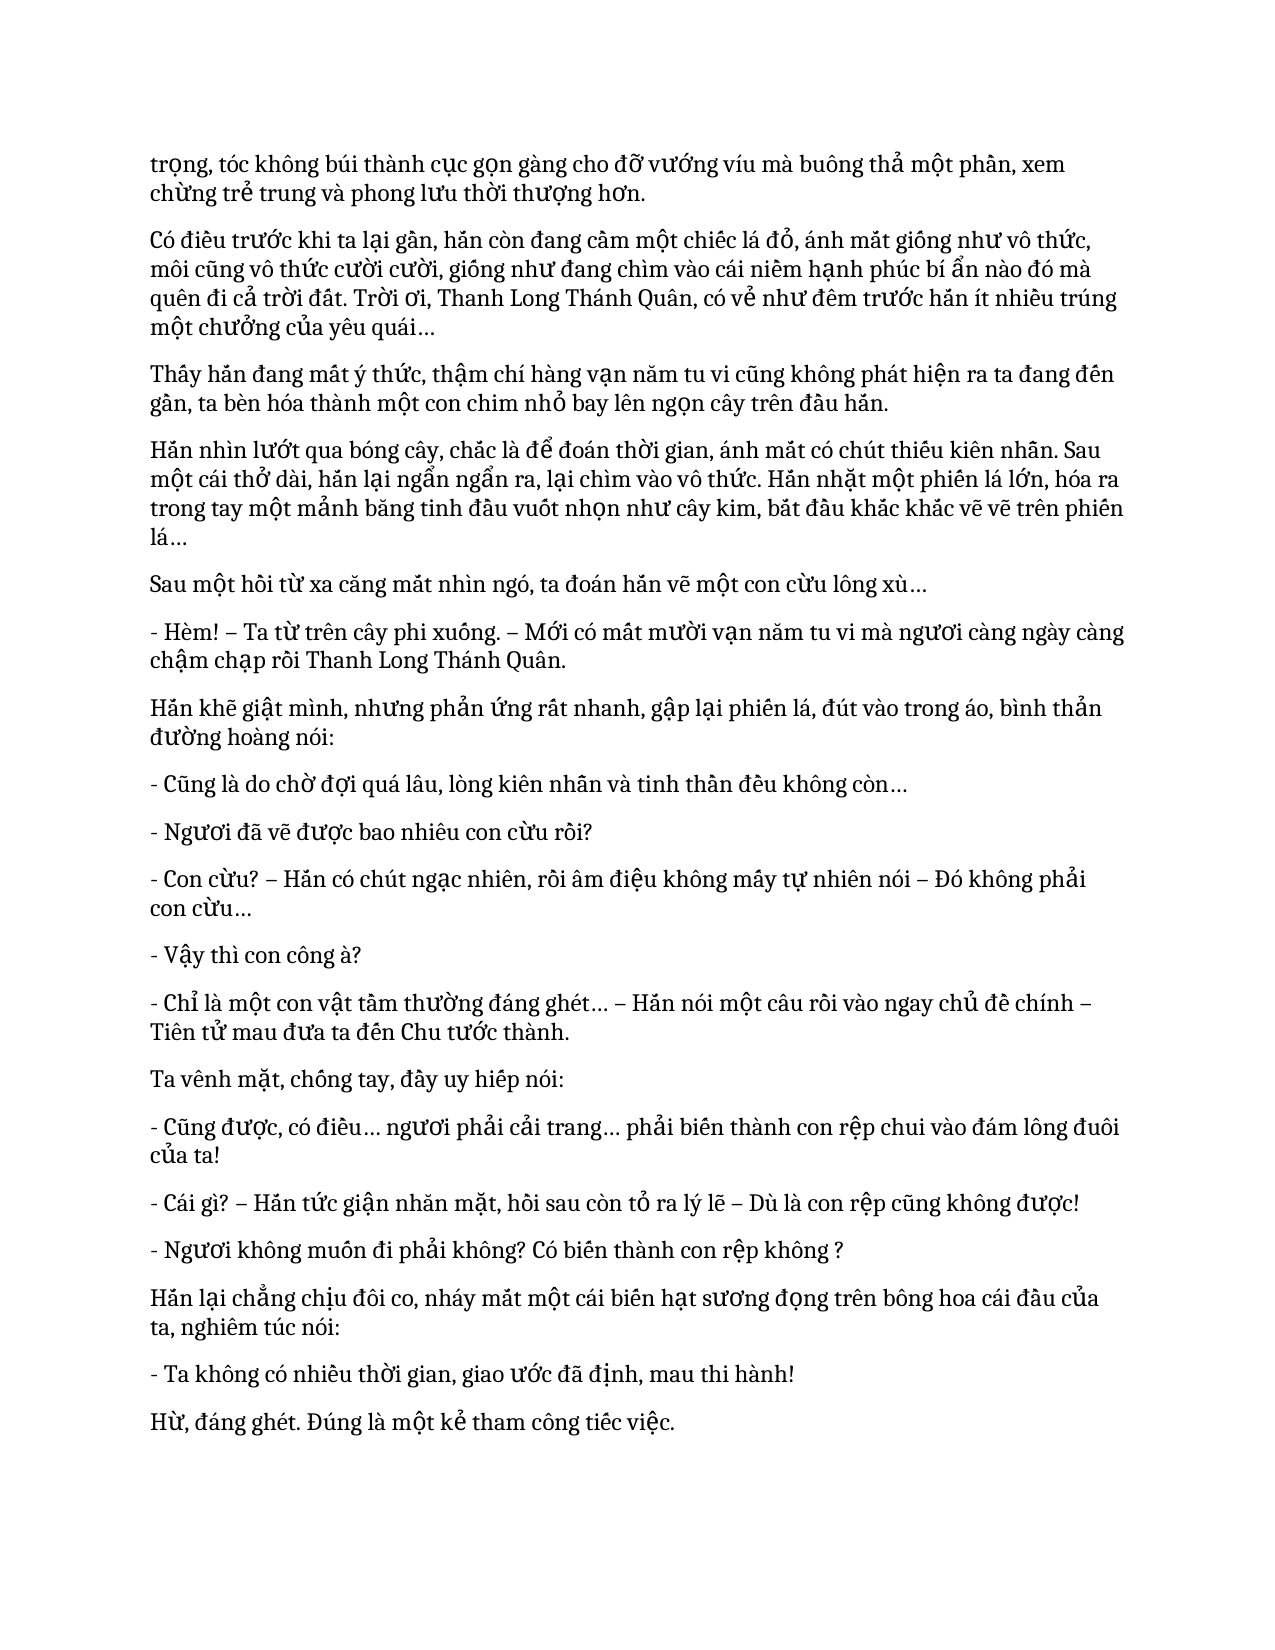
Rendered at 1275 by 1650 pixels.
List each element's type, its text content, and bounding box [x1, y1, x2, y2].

text Hắn nhìn lướt qua bóng cây, chắc là để đoán thời gian, ánh mắt có chút thiếu kiên nhẫn. Sau một cái thở dài, hắn lại ngẩn ngẩn ra, lại chìm vào vô thức. Hắn nhặt một phiến lá lớn, hóa ra trong tay một mảnh băng tinh đầu vuốt nhọn như cây kim, bắt đầu khắc khắc vẽ vẽ trên phiến lá… [150, 436, 1125, 551]
text - Con cừu? – Hắn có chút ngạc nhiên, rồi âm điệu không mấy tự nhiên nói – Đó không phải con cừu… [150, 865, 1125, 922]
text Hắn khẽ giật mình, nhưng phản ứng rất nhanh, gập lại phiến lá, đút vào trong áo, bình thản đường hoàng nói: [150, 694, 1125, 751]
text Hắn lại chẳng chịu đôi co, nháy mắt một cái biến hạt sương đọng trên bông hoa cái đầu của ta, nghiêm túc nói: [150, 1284, 1125, 1341]
text - Ngươi đã vẽ được bao nhiêu con cừu rồi? [150, 817, 1125, 846]
text - Vậy thì con công à? [150, 941, 1125, 970]
text Ta vênh mặt, chống tay, đầy uy hiếp nói: [150, 1065, 1125, 1094]
text Có điều trước khi ta lại gần, hắn còn đang cầm một chiếc lá đỏ, ánh mắt giống như vô thức, môi cũng vô thức cười cười, giống như đang chìm vào cái niềm hạnh phúc bí ẩn nào đó mà quên đi cả trời đất. Trời ơi, Thanh Long Thánh Quân, có vẻ như đêm trước hắn ít nhiều trúng một chưởng của yêu quái… [150, 226, 1125, 341]
text - Cái gì? – Hắn tức giận nhăn mặt, hồi sau còn tỏ ra lý lẽ – Dù là con rệp cũng không được! [150, 1189, 1125, 1217]
text - Cũng được, có điều… ngươi phải cải trang… phải biến thành con rệp chui vào đám lông đuôi của ta! [150, 1112, 1125, 1170]
text - Cũng là do chờ đợi quá lâu, lòng kiên nhẫn và tinh thần đều không còn… [150, 770, 1125, 799]
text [150, 150, 1125, 207]
text Hừ, đáng ghét. Đúng là một kẻ tham công tiếc việc. [150, 1407, 1125, 1436]
text Sau một hồi từ xa căng mắt nhìn ngó, ta đoán hắn vẽ một con cừu lông xù… [150, 570, 1125, 599]
text - Chỉ là một con vật tầm thường đáng ghét… – Hắn nói một câu rồi vào ngay chủ đề chính – Tiên tử mau đưa ta đến Chu tước thành. [150, 989, 1125, 1046]
text - Hèm! – Ta từ trên cây phi xuống. – Mới có mất mười vạn năm tu vi mà ngươi càng ngày càng chậm chạp rồi Thanh Long Thánh Quân. [150, 617, 1125, 675]
text Thấy hắn đang mất ý thức, thậm chí hàng vạn năm tu vi cũng không phát hiện ra ta đang đến gần, ta bèn hóa thành một con chim nhỏ bay lên ngọn cây trên đầu hắn. [150, 360, 1125, 417]
text - Ngươi không muốn đi phải không? Có biến thành con rệp không ? [150, 1236, 1125, 1265]
text - Ta không có nhiều thời gian, giao ước đã định, mau thi hành! [150, 1360, 1125, 1389]
